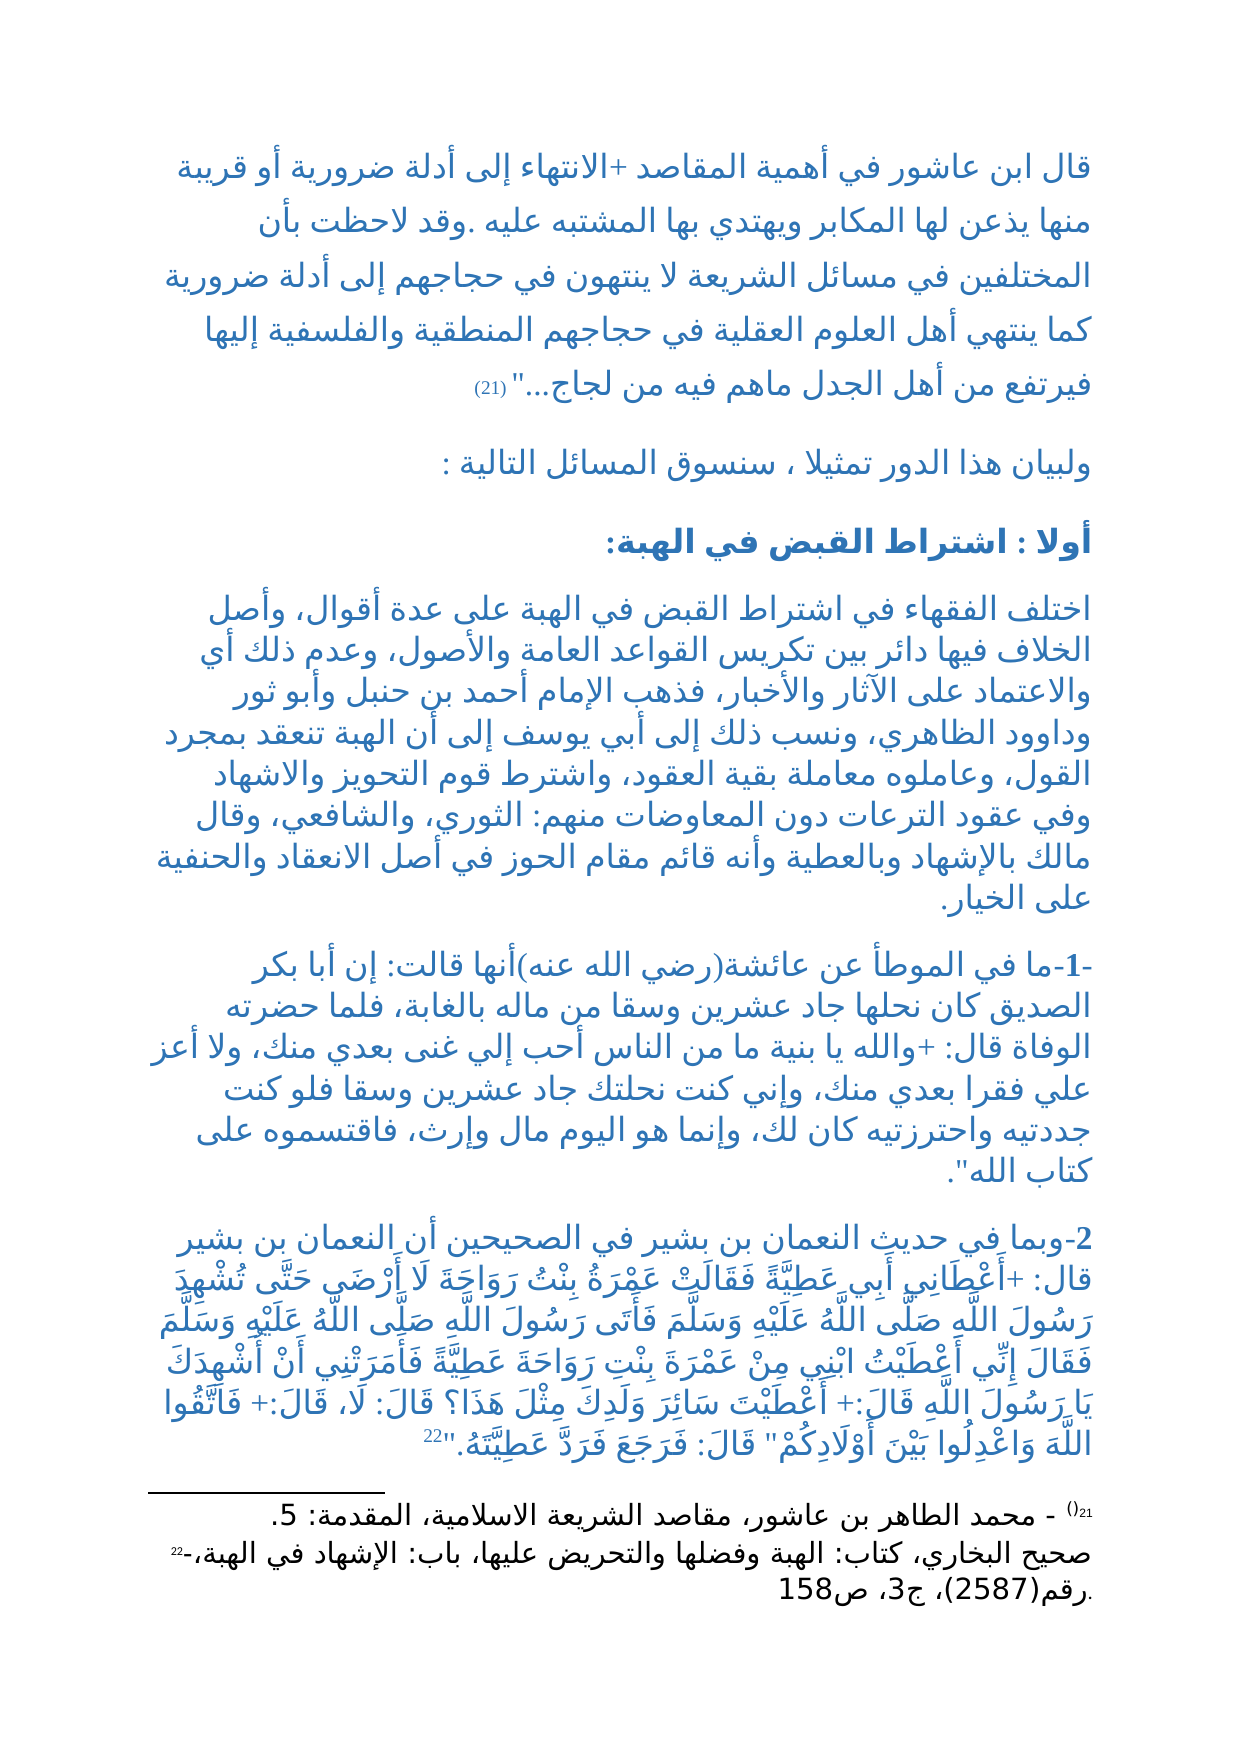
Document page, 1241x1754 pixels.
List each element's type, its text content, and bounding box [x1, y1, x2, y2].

subtitle ولبيان هذا الدور تمثيلا ، سنسوق المسائل التالية : [148, 443, 1093, 494]
subtitle قال ابن عاشور في أهمية المقاصد +الانتهاء إلى أدلة ضرورية أو قريبة منها يذعن لها المكابر ويهتدي بها المشتبه عليه .وقد لاحظت بأن المختلفين في مسائل الشريعة لا ينتهون في حجاجهم إلى أدلة ضرورية كما ينتهي أهل العلوم العقلية في حجاجهم المنطقية والفلسفية إليها فيرتفع من أهل الجدل ماهم فيه من لجاج..." () [148, 148, 1093, 414]
subtitle -1-ما في الموطأ عن عائشة(رضي الله عنه)أنها قالت: إن أبا بكر الصديق كان نحلها جاد عشرين وسقا من ماله بالغابة، فلما حضرته الوفاة قال: +والله يا بنية ما من الناس أحب إلي غنى بعدي منك، ولا أعز علي فقرا بعدي منك، وإني كنت نحلتك جاد عشرين وسقا فلو كنت جددتيه واحترزتيه كان لك، وإنما هو اليوم مال وإرث، فاقتسموه على كتاب الله". [148, 945, 1093, 1190]
subtitle أولا : اشتراط القبض في الهبة: [148, 523, 1093, 561]
subtitle 2-وبما في حديث النعمان بن بشير في الصحيحين أن النعمان بن بشير قال: +أَعْطَانِي أَبِي عَطِيَّةً فَقَالَتْ عَمْرَةُ بِنْتُ رَوَاحَةَ لَا أَرْضَى حَتَّى تُشْهِدَ رَسُولَ اللَّهِ صَلَّى اللَّهُ عَلَيْهِ وَسَلَّمَ فَأَتَى رَسُولَ اللَّهِ صَلَّى اللَّهُ عَلَيْهِ وَسَلَّمَ فَقَالَ إِنِّي أَعْطَيْتُ ابْنِي مِنْ عَمْرَةَ بِنْتِ رَوَاحَةَ عَطِيَّةً فَأَمَرَتْنِي أَنْ أُشْهِدَكَ يَا رَسُولَ اللَّهِ قَالَ:+ أَعْطَيْتَ سَائِرَ وَلَدِكَ مِثْلَ هَذَا؟ قَالَ: لَا، قَالَ:+ فَاتَّقُوا اللَّهَ وَاعْدِلُوا بَيْنَ أَوْلَادِكُمْ" قَالَ: فَرَجَعَ فَرَدَّ عَطِيَّتَهُ." [148, 1218, 1093, 1463]
subtitle اختلف الفقهاء في اشتراط القبض في الهبة على عدة أقوال، وأصل الخلاف فيها دائر بين تكريس القواعد العامة والأصول، وعدم ذلك أي والاعتماد على الآثار والأخبار، فذهب الإمام أحمد بن حنبل وأبو ثور وداوود الظاهري، ونسب ذلك إلى أبي يوسف إلى أن الهبة تنعقد بمجرد القول، وعاملوه معاملة بقية العقود، واشترط قوم التحويز والاشهاد وفي عقود الترعات دون المعاوضات منهم: الثوري، والشافعي، وقال مالك بالإشهاد وبالعطية وأنه قائم مقام الحوز في أصل الانعقاد والحنفية على الخيار. [148, 589, 1093, 917]
